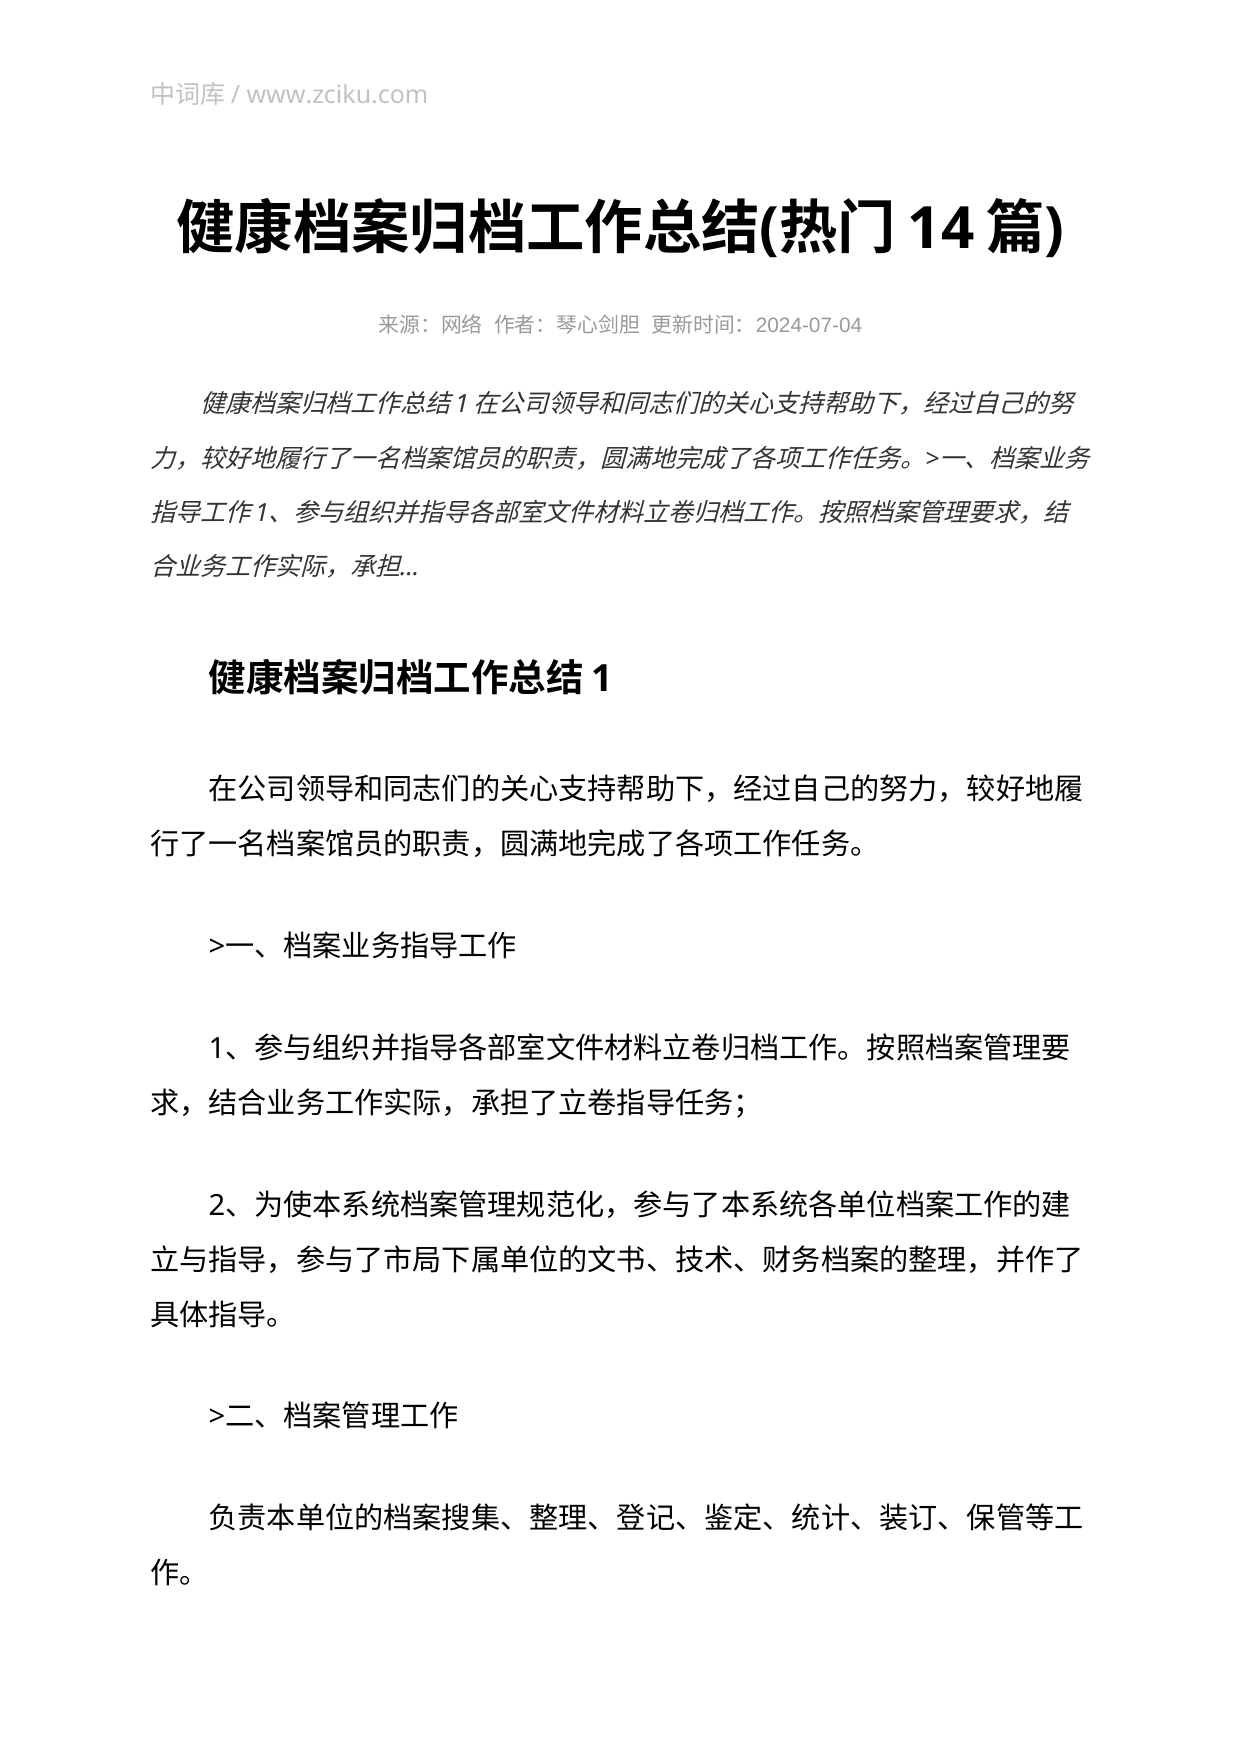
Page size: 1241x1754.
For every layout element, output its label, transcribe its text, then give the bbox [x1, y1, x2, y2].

text >二、档案管理工作 [150, 1393, 1090, 1435]
text 2、为使本系统档案管理规范化，参与了本系统各单位档案工作的建立与指导，参与了市局下属单位的文书、技术、财务档案的整理，并作了具体指导。 [150, 1181, 1090, 1333]
text >一、档案业务指导工作 [150, 922, 1090, 965]
text 来源：网络 作者：琴心剑胆 更新时间：2024-07-04 [150, 313, 1090, 337]
text 负责本单位的档案搜集、整理、登记、鉴定、统计、装订、保管等工作。 [150, 1495, 1090, 1592]
text 健康档案归档工作总结1 [150, 648, 1090, 703]
text 在公司领导和同志们的关心支持帮助下，经过自己的努力，较好地履行了一名档案馆员的职责，圆满地完成了各项工作任务。 [150, 766, 1090, 863]
subtitle 健康档案归档工作总结(热门14篇) [150, 181, 1090, 266]
text 健康档案归档工作总结1在公司领导和同志们的关心支持帮助下，经过自己的努力，较好地履行了一名档案馆员的职责，圆满地完成了各项工作任务。>一、档案业务指导工作1、参与组织并指导各部室文件材料立卷归档工作。按照档案管理要求，结合业务工作实际，承担... [150, 384, 1090, 583]
text 1、参与组织并指导各部室文件材料立卷归档工作。按照档案管理要求，结合业务工作实际，承担了立卷指导任务； [150, 1024, 1090, 1122]
